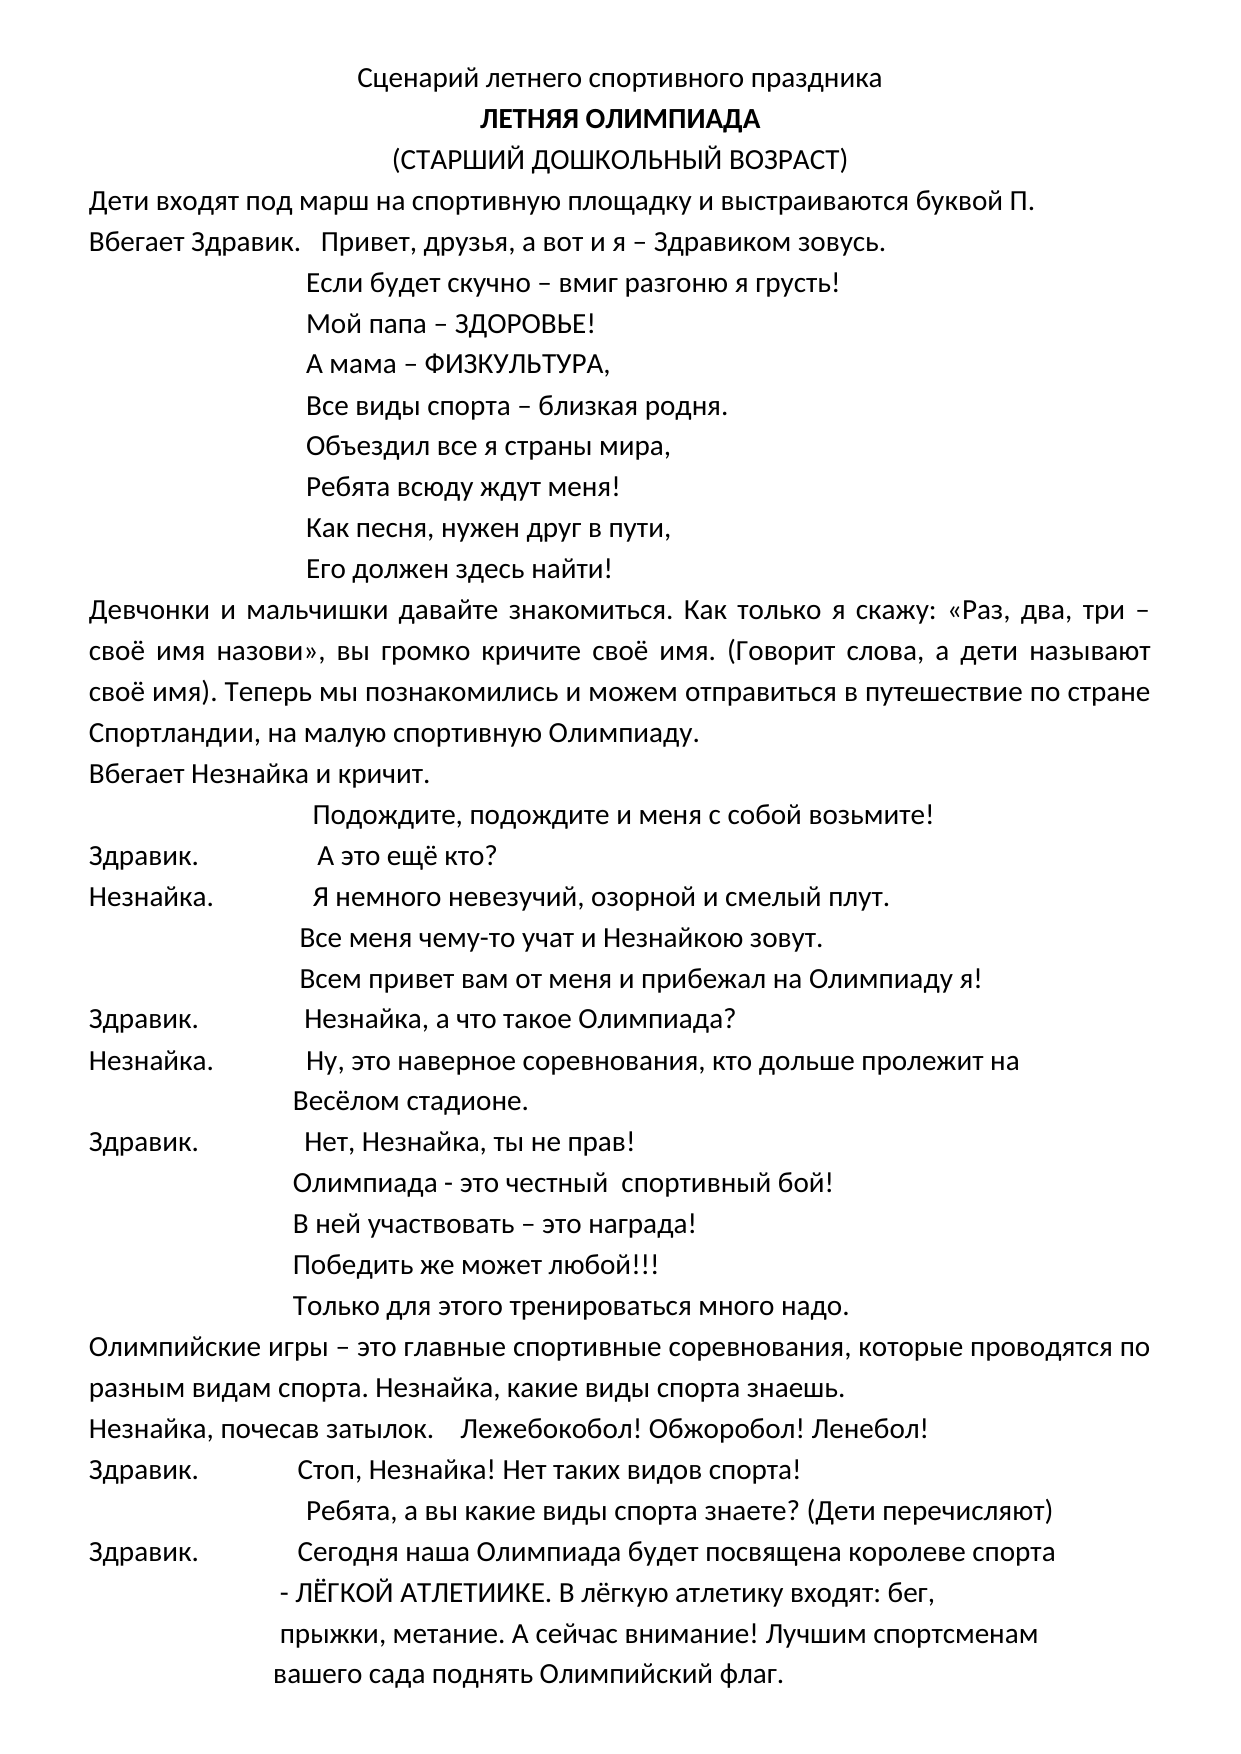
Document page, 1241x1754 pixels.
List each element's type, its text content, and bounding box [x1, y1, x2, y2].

text Все меня чему-то учат и Незнайкою зовут. [89, 919, 1152, 954]
text Объездил все я страны мира, [89, 427, 1152, 463]
text (СТАРШИЙ ДОШКОЛЬНЫЙ ВОЗРАСТ) [89, 141, 1152, 177]
text Здравик. Сегодня наша Олимпиада будет посвящена королеве спорта [89, 1533, 1152, 1568]
text Весёлом стадионе. [89, 1082, 1152, 1118]
text Вбегает Незнайка и кричит. [89, 755, 1152, 791]
text Олимпиада - это честный спортивный бой! [89, 1164, 1152, 1200]
text Все виды спорта – близкая родня. [89, 387, 1152, 422]
text Мой папа – ЗДОРОВЬЕ! [89, 305, 1152, 340]
text вашего сада поднять Олимпийский флаг. [89, 1656, 1152, 1691]
text Незнайка. Я немного невезучий, озорной и смелый плут. [89, 878, 1152, 913]
text Подождите, подождите и меня с собой возьмите! [89, 796, 1152, 832]
text - ЛЁГКОЙ АТЛЕТИИКЕ. В лёгкую атлетику входят: бег, [89, 1574, 1152, 1609]
text Девчонки и мальчишки давайте знакомиться. Как только я скажу: «Раз, два, три – своё имя назови», вы громко кричите своё имя. (Говорит слова, а дети называют своё имя). Теперь мы познакомились и можем отправиться в путешествие по стране Спортландии, на малую спортивную Олимпиаду. [89, 591, 1152, 750]
text Ребята всюду ждут меня! [89, 468, 1152, 504]
text Как песня, нужен друг в пути, [89, 509, 1152, 545]
text В ней участвовать – это награда! [89, 1205, 1152, 1241]
text Незнайка. Ну, это наверное соревнования, кто дольше пролежит на [89, 1042, 1152, 1077]
text Здравик. Нет, Незнайка, ты не прав! [89, 1123, 1152, 1159]
text Здравик. А это ещё кто? [89, 837, 1152, 872]
text Победить же может любой!!! [89, 1246, 1152, 1282]
text Сценарий летнего спортивного праздника [89, 59, 1152, 95]
text Его должен здесь найти! [89, 550, 1152, 586]
text Ребята, а вы какие виды спорта знаете? (Дети перечисляют) [89, 1492, 1152, 1527]
text Здравик. Незнайка, а что такое Олимпиада? [89, 1001, 1152, 1036]
text Незнайка, почесав затылок. Лежебокобол! Обжоробол! Ленебол! [89, 1410, 1152, 1446]
text прыжки, метание. А сейчас внимание! Лучшим спортсменам [89, 1615, 1152, 1650]
text ЛЕТНЯЯ ОЛИМПИАДА [89, 100, 1152, 136]
text Если будет скучно – вмиг разгоню я грусть! [89, 264, 1152, 299]
text А мама – ФИЗКУЛЬТУРА, [89, 346, 1152, 381]
text Всем привет вам от меня и прибежал на Олимпиаду я! [89, 960, 1152, 995]
text Вбегает Здравик. Привет, друзья, а вот и я – Здравиком зовусь. [89, 223, 1152, 258]
text Дети входят под марш на спортивную площадку и выстраиваются буквой П. [89, 182, 1152, 217]
text Олимпийские игры – это главные спортивные соревнования, которые проводятся по разным видам спорта. Незнайка, какие виды спорта знаешь. [89, 1328, 1152, 1405]
text Только для этого тренироваться много надо. [89, 1287, 1152, 1323]
text Здравик. Стоп, Незнайка! Нет таких видов спорта! [89, 1451, 1152, 1487]
